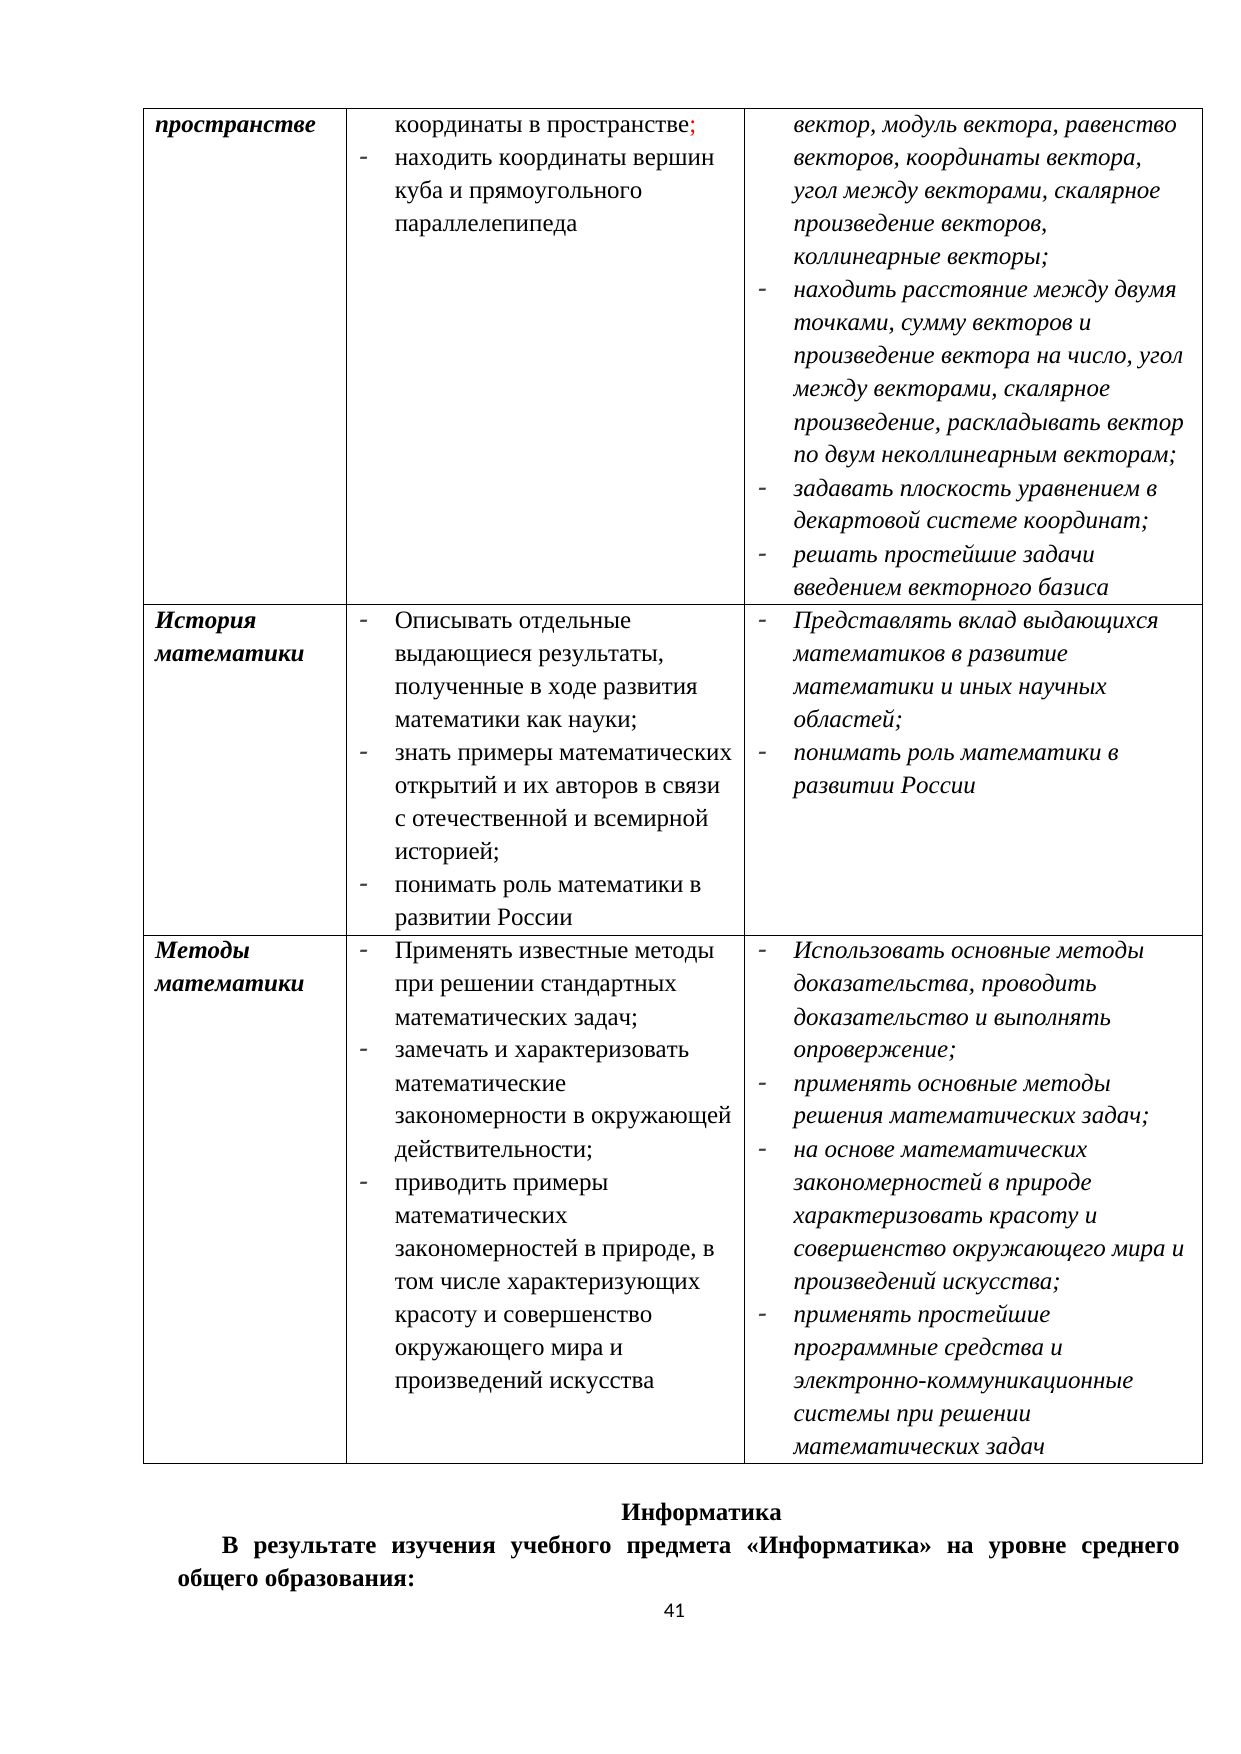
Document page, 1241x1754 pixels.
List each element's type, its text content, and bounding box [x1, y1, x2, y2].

text В результате изучения учебного предмета «Информатика» на уровне среднего общего образования: [177, 1530, 1181, 1592]
text Информатика [176, 1497, 1183, 1526]
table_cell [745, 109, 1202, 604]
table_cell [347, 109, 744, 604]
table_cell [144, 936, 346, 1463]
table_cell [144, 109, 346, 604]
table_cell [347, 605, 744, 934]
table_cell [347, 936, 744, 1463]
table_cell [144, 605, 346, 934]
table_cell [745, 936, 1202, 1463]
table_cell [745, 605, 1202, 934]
